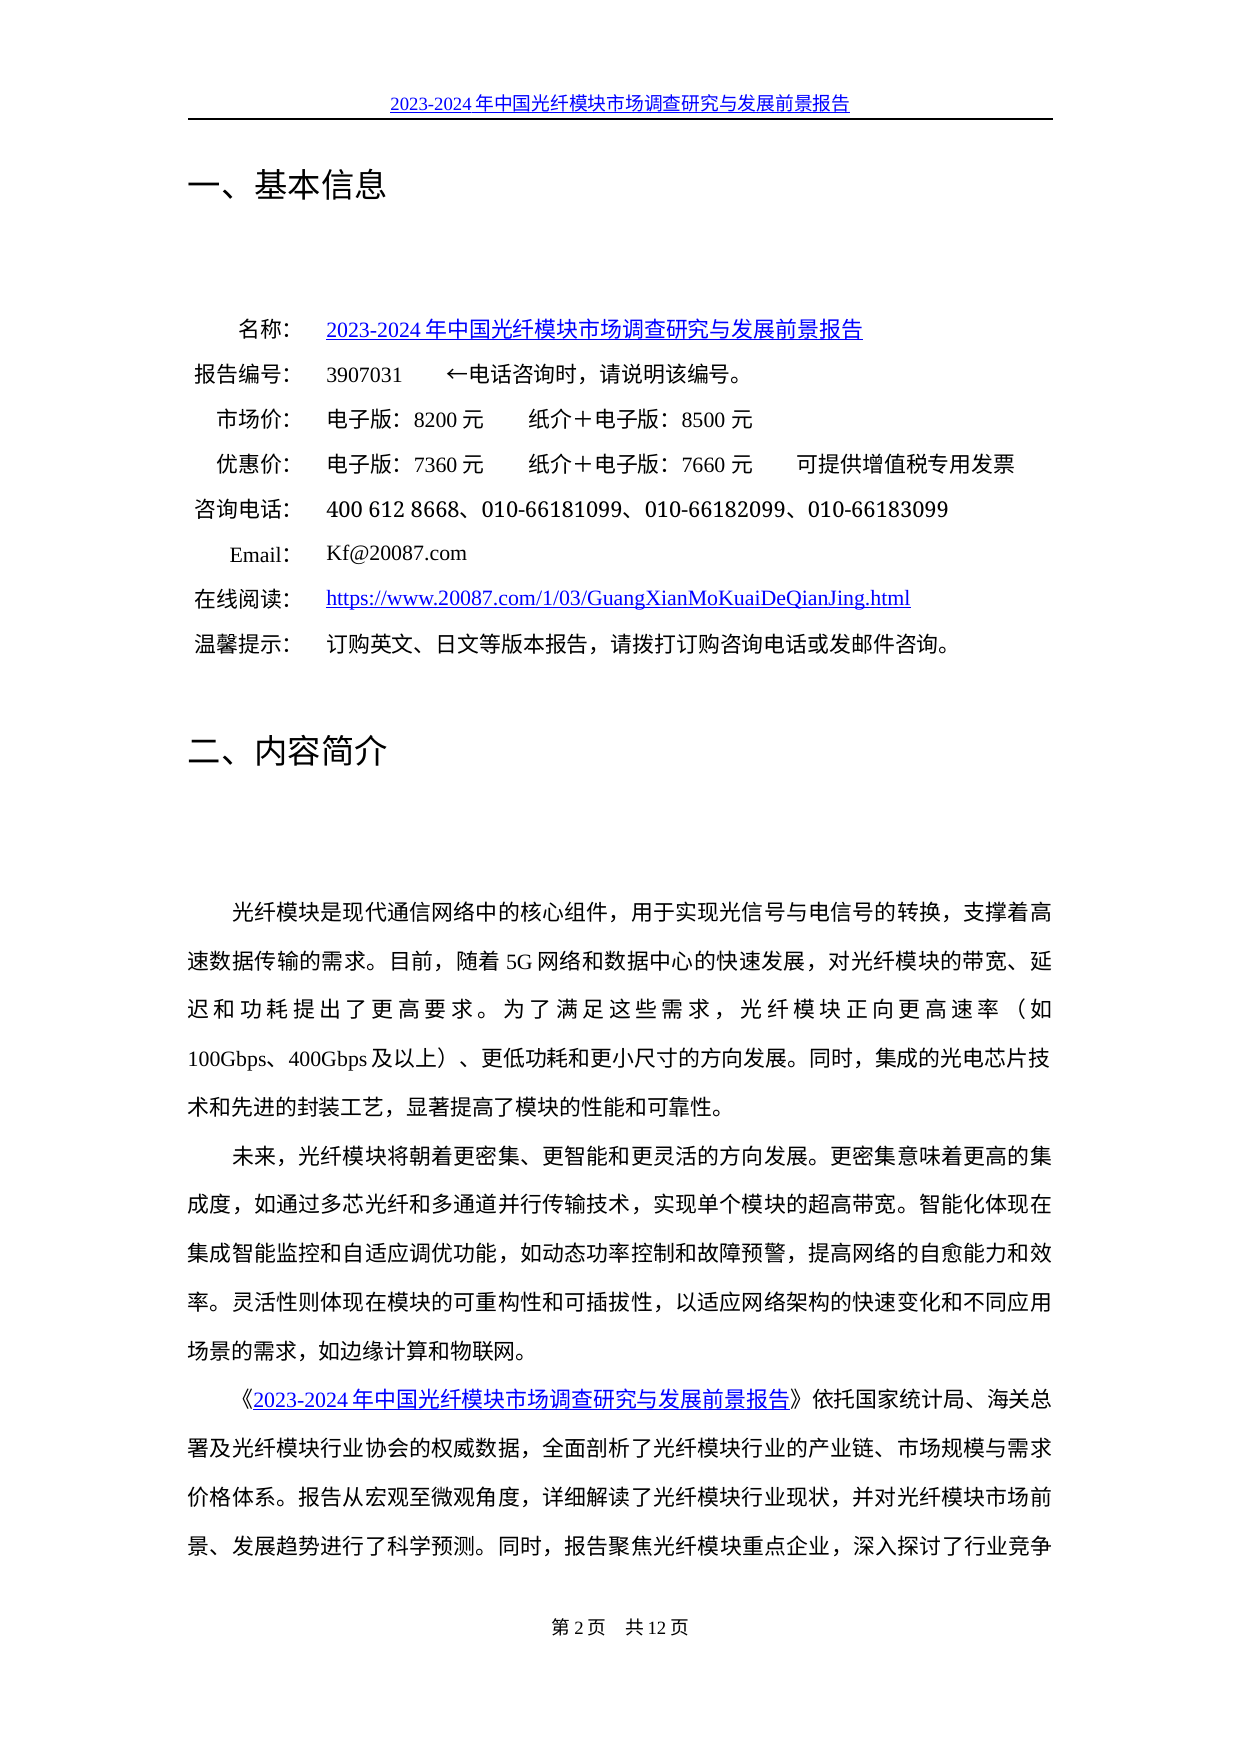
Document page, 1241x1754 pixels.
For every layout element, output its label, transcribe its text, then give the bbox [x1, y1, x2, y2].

table_cell 在线阅读： [167, 582, 315, 627]
table_cell 电子版：7360 元 纸介＋电子版：7660 元 可提供增值税专用发票 [315, 447, 1073, 492]
title 二、内容简介 [187, 717, 1053, 782]
table_cell 咨询电话： [167, 492, 315, 537]
table_header 2023-2024年中国光纤模块市场调查研究与发展前景报告 [315, 312, 1073, 357]
table_cell 温馨提示： [167, 627, 315, 672]
table_cell 400 612 8668、010-66181099、010-66182099、010-66183099 [315, 492, 1073, 537]
table_cell 报告编号： [167, 357, 315, 402]
table_cell Email： [167, 537, 315, 582]
table_cell 订购英文、日文等版本报告，请拨打订购咨询电话或发邮件咨询。 [315, 627, 1073, 672]
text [187, 894, 1053, 1561]
table_header 名称： [167, 312, 315, 357]
table_cell 3907031 ←电话咨询时，请说明该编号。 [315, 357, 1073, 402]
table_cell 市场价： [167, 402, 315, 447]
table_cell Kf@20087.com [315, 537, 1073, 582]
table_cell 优惠价： [167, 447, 315, 492]
table_cell 电子版：8200 元 纸介＋电子版：8500 元 [315, 402, 1073, 447]
title 一、基本信息 [187, 150, 1053, 215]
table_cell [315, 582, 1073, 627]
